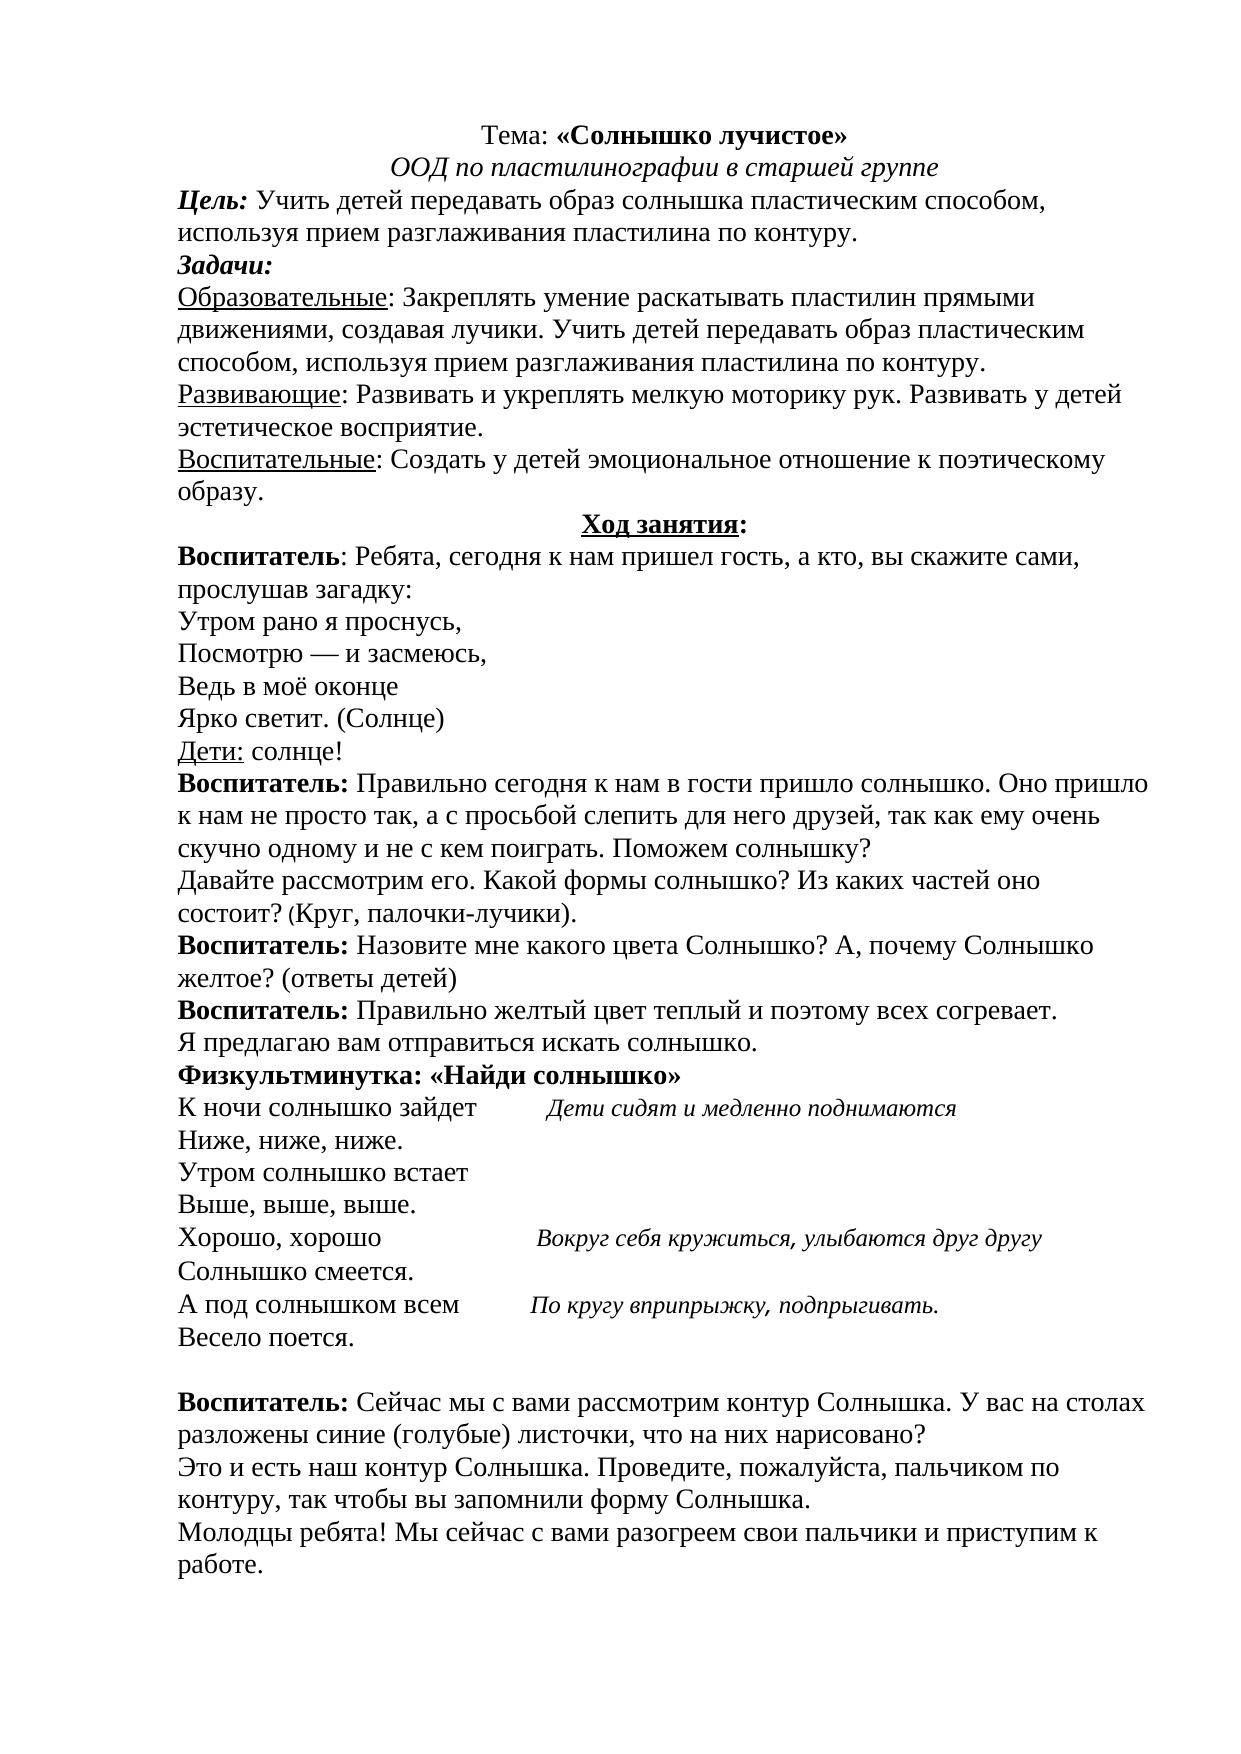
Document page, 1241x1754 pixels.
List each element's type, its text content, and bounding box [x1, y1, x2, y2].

text Задачи: [177, 248, 1152, 280]
text Весело поется. [177, 1320, 1152, 1353]
text Образовательные: Закреплять умение раскатывать пластилин прямыми движениями, создавая лучики. Учить детей передавать образ пластическим способом, используя прием разглаживания пластилина по контуру. [177, 280, 1152, 377]
text А под солнышком всем По кругу вприпрыжку, подпрыгивать. [177, 1286, 1152, 1320]
text Дети: солнце! [177, 734, 1152, 766]
text ООД по пластилинографии в старшей группе [177, 151, 1152, 183]
text Хорошо, хорошо Вокруг себя кружиться, улыбаются друг другу [177, 1220, 1152, 1254]
text Давайте рассмотрим его. Какой формы солнышко? Из каких частей оно состоит? (Круг, палочки-лучики). [177, 863, 1152, 928]
text Воспитатель: Правильно сегодня к нам в гости пришло солнышко. Оно пришло к нам не просто так, а с просьбой слепить для него друзей, так как ему очень скучно одному и не с кем поиграть. Поможем солнышку? [177, 766, 1152, 863]
text Воспитательные: Создать у детей эмоциональное отношение к поэтическому образу. [177, 442, 1152, 507]
text Воспитатель: Ребята, сегодня к нам пришел гость, а кто, вы скажите сами, прослушав загадку: [177, 539, 1152, 604]
text Ведь в моё оконце [177, 669, 1152, 701]
text Развивающие: Развивать и укреплять мелкую моторику рук. Развивать у детей эстетическое восприятие. [177, 377, 1152, 442]
text Солнышко смеется. [177, 1254, 1152, 1286]
text Ниже, ниже, ниже. [177, 1123, 1152, 1155]
text Посмотрю — и засмеюсь, [177, 636, 1152, 669]
text Цель: Учить детей передавать образ солнышка пластическим способом, используя прием разглаживания пластилина по контуру. [177, 183, 1152, 248]
text К ночи солнышко зайдет Дети сидят и медленно поднимаются [547, 1090, 1152, 1123]
text Воспитатель: Правильно желтый цвет теплый и поэтому всех согревает. [177, 993, 1152, 1026]
text Утром солнышко встает [177, 1155, 1152, 1187]
text Я предлагаю вам отправиться искать солнышко. [177, 1026, 1152, 1058]
text Ход занятия: [177, 507, 1152, 539]
text Воспитатель: Назовите мне какого цвета Солнышко? А, почему Солнышко желтое? (ответы детей) [177, 928, 1152, 993]
text Молодцы ребята! Мы сейчас с вами разогреем свои пальчики и приступим к работе. [177, 1515, 1152, 1579]
text Ярко светит. (Солнце) [177, 701, 1152, 734]
text Это и есть наш контур Солнышка. Проведите, пожалуйста, пальчиком по контуру, так чтобы вы запомнили форму Солнышка. [177, 1450, 1152, 1515]
text Выше, выше, выше. [177, 1187, 1152, 1220]
text Воспитатель: Сейчас мы с вами рассмотрим контур Солнышка. У вас на столах разложены синие (голубые) листочки, что на них нарисовано? [177, 1385, 1152, 1450]
text Физкультминутка: «Найди солнышко» [177, 1058, 1152, 1090]
text Утром рано я проснусь, [177, 604, 1152, 636]
text Тема: «Солнышко лучистое» [177, 118, 1152, 151]
